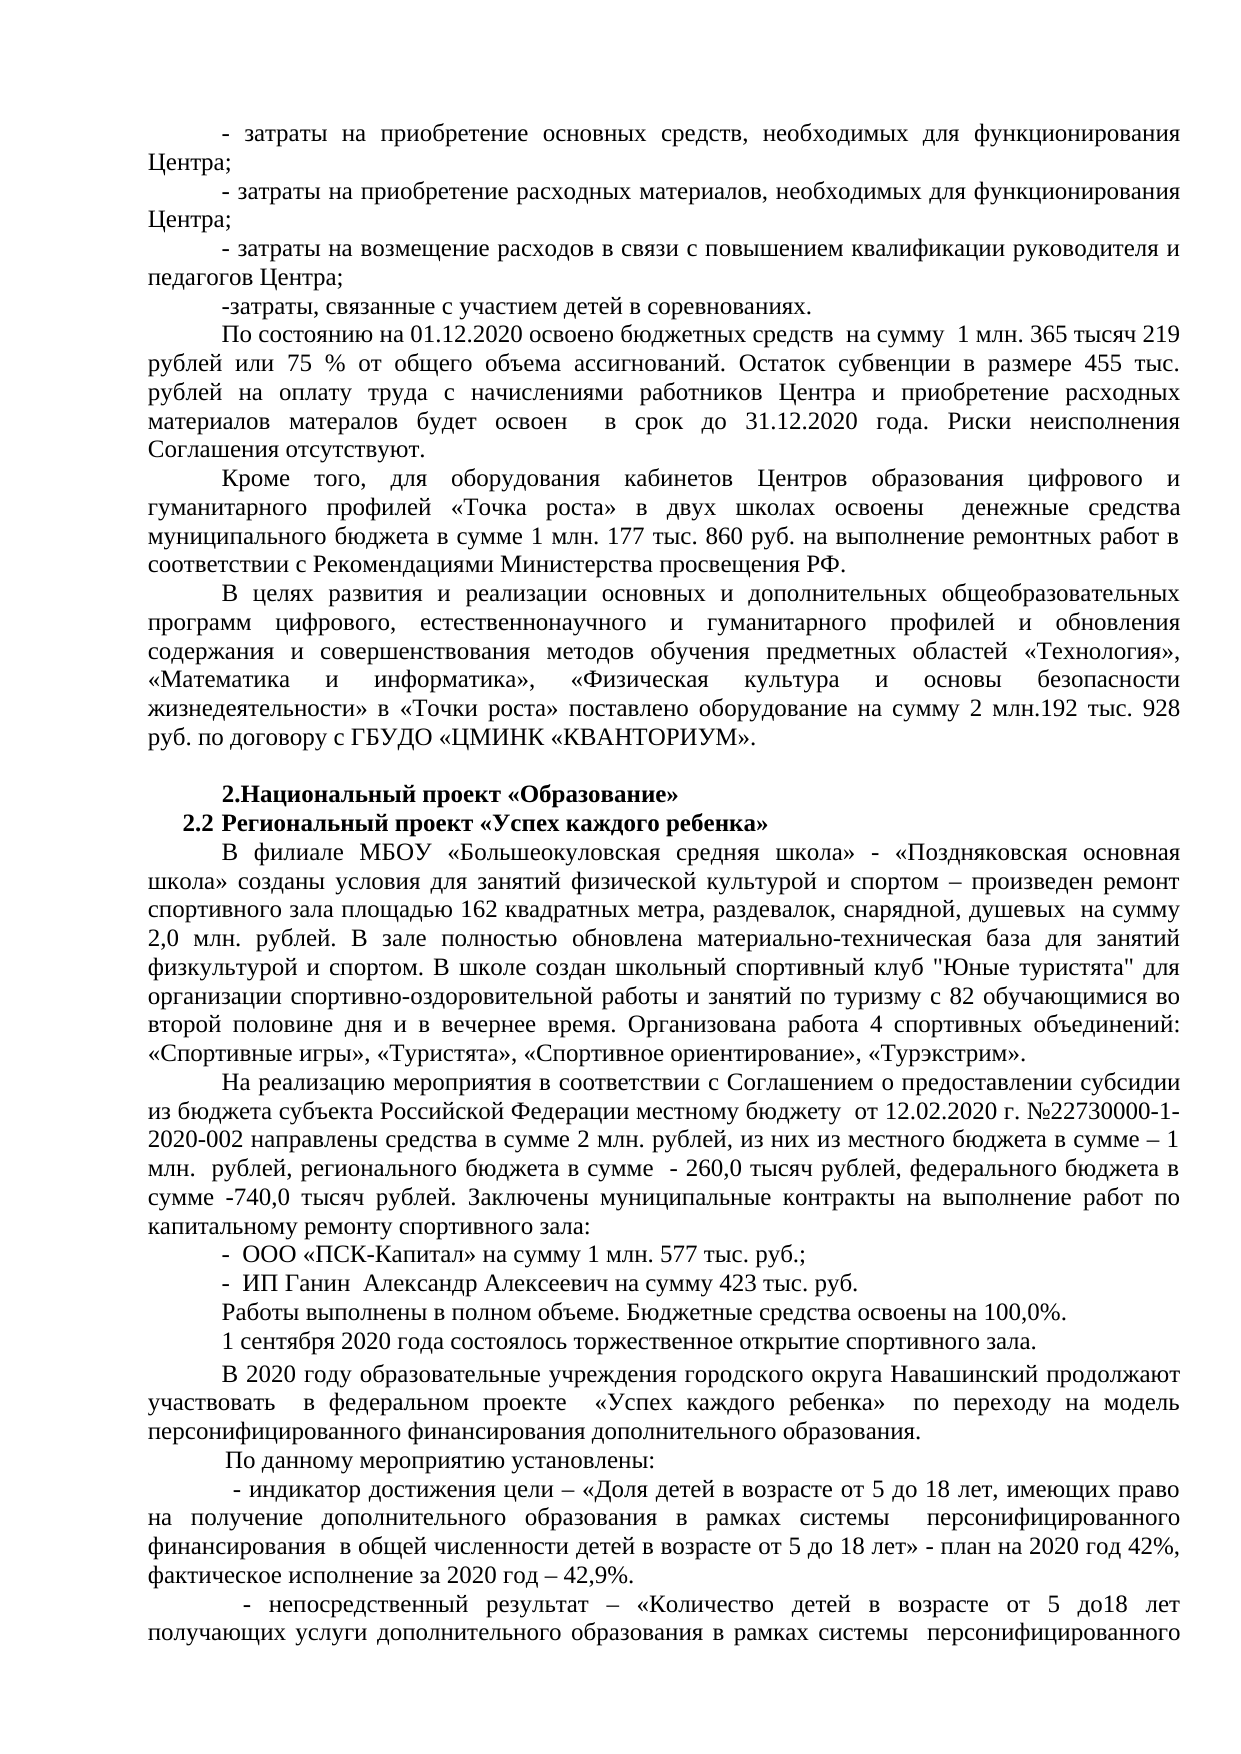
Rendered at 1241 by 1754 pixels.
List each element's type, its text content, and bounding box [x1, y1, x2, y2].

text На реализацию мероприятия в соответствии с Соглашением о предоставлении субсидии из бюджета субъекта Российской Федерации местному бюджету от 12.02.2020 г. №22730000-1-2020-002 направлены средства в сумме 2 млн. рублей, из них из местного бюджета в сумме – 1 млн. рублей, регионального бюджета в сумме - 260,0 тысяч рублей, федерального бюджета в сумме -740,0 тысяч рублей. Заключены муниципальные контракты на выполнение работ по капитальному ремонту спортивного зала: [148, 1067, 1181, 1239]
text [148, 1589, 1181, 1646]
text Работы выполнены в полном объеме. Бюджетные средства освоены на 100,0%. [148, 1297, 1181, 1326]
text - ООО «ПСК-Капитал» на сумму 1 млн. 577 тыс. руб.; [148, 1239, 1181, 1268]
text - затраты на приобретение расходных материалов, необходимых для функционирования Центра; [148, 176, 1181, 233]
text В филиале МБОУ «Большеокуловская средняя школа» - «Поздняковская основная школа» созданы условия для занятий физической культурой и спортом – произведен ремонт спортивного зала площадью 162 квадратных метра, раздевалок, снарядной, душевых на сумму 2,0 млн. рублей. В зале полностью обновлена материально-техническая база для занятий физкультурой и спортом. В школе создан школьный спортивный клуб "Юные туристята" для организации спортивно-оздоровительной работы и занятий по туризму с 82 обучающимися во второй половине дня и в вечернее время. Организована работа 4 спортивных объединений: «Спортивные игры», «Туристята», «Спортивное ориентирование», «Турэкстрим». [148, 837, 1181, 1067]
text По состоянию на 01.12.2020 освоено бюджетных средств на сумму 1 млн. 365 тысяч 219 рублей или 75 % от общего объема ассигнований. Остаток субвенции в размере 455 тыс. рублей на оплату труда с начислениями работников Центра и приобретение расходных материалов матералов будет освоен в срок до 31.12.2020 года. Риски неисполнения Соглашения отсутствуют. [148, 319, 1181, 463]
text По данному мероприятию установлены: [218, 1445, 1181, 1474]
list Региональный проект «Успех каждого ребенка» [148, 808, 1181, 837]
text 1 сентября 2020 года состоялось торжественное открытие спортивного зала. [148, 1326, 1181, 1354]
text В целях развития и реализации основных и дополнительных общеобразовательных программ цифрового, естественнонаучного и гуманитарного профилей и обновления содержания и совершенствования методов обучения предметных областей «Технология», «Математика и информатика», «Физическая культура и основы безопасности жизнедеятельности» в «Точки роста» поставлено оборудование на сумму 2 млн.192 тыс. 928 руб. по договору с ГБУДО «ЦМИНК «КВАНТОРИУМ». [148, 578, 1181, 751]
text - ИП Ганин Александр Алексеевич на сумму 423 тыс. руб. [148, 1268, 1181, 1297]
text В 2020 году образовательные учреждения городского округа Навашинский продолжают участвовать в федеральном проекте «Успех каждого ребенка» по переходу на модель персонифицированного финансирования дополнительного образования. [148, 1359, 1181, 1445]
text - затраты на возмещение расходов в связи с повышением квалификации руководителя и педагогов Центра; [148, 233, 1181, 291]
text - затраты на приобретение основных средств, необходимых для функционирования Центра; [148, 118, 1181, 176]
text - индикатор достижения цели – «Доля детей в возрасте от 5 до 18 лет, имеющих право на получение дополнительного образования в рамках системы персонифицированного финансирования в общей численности детей в возрасте от 5 до 18 лет» - план на 2020 год 42%, фактическое исполнение за 2020 год – 42,9%. [148, 1474, 1181, 1589]
text Кроме того, для оборудования кабинетов Центров образования цифрового и гуманитарного профилей «Точка роста» в двух школах освоены денежные средства муниципального бюджета в сумме 1 млн. 177 тыс. 860 руб. на выполнение ремонтных работ в соответствии с Рекомендациями Министерства просвещения РФ. [148, 463, 1181, 578]
text 2.Национальный проект «Образование» [222, 779, 1181, 808]
text -затраты, связанные с участием детей в соревнованиях. [148, 291, 1181, 319]
